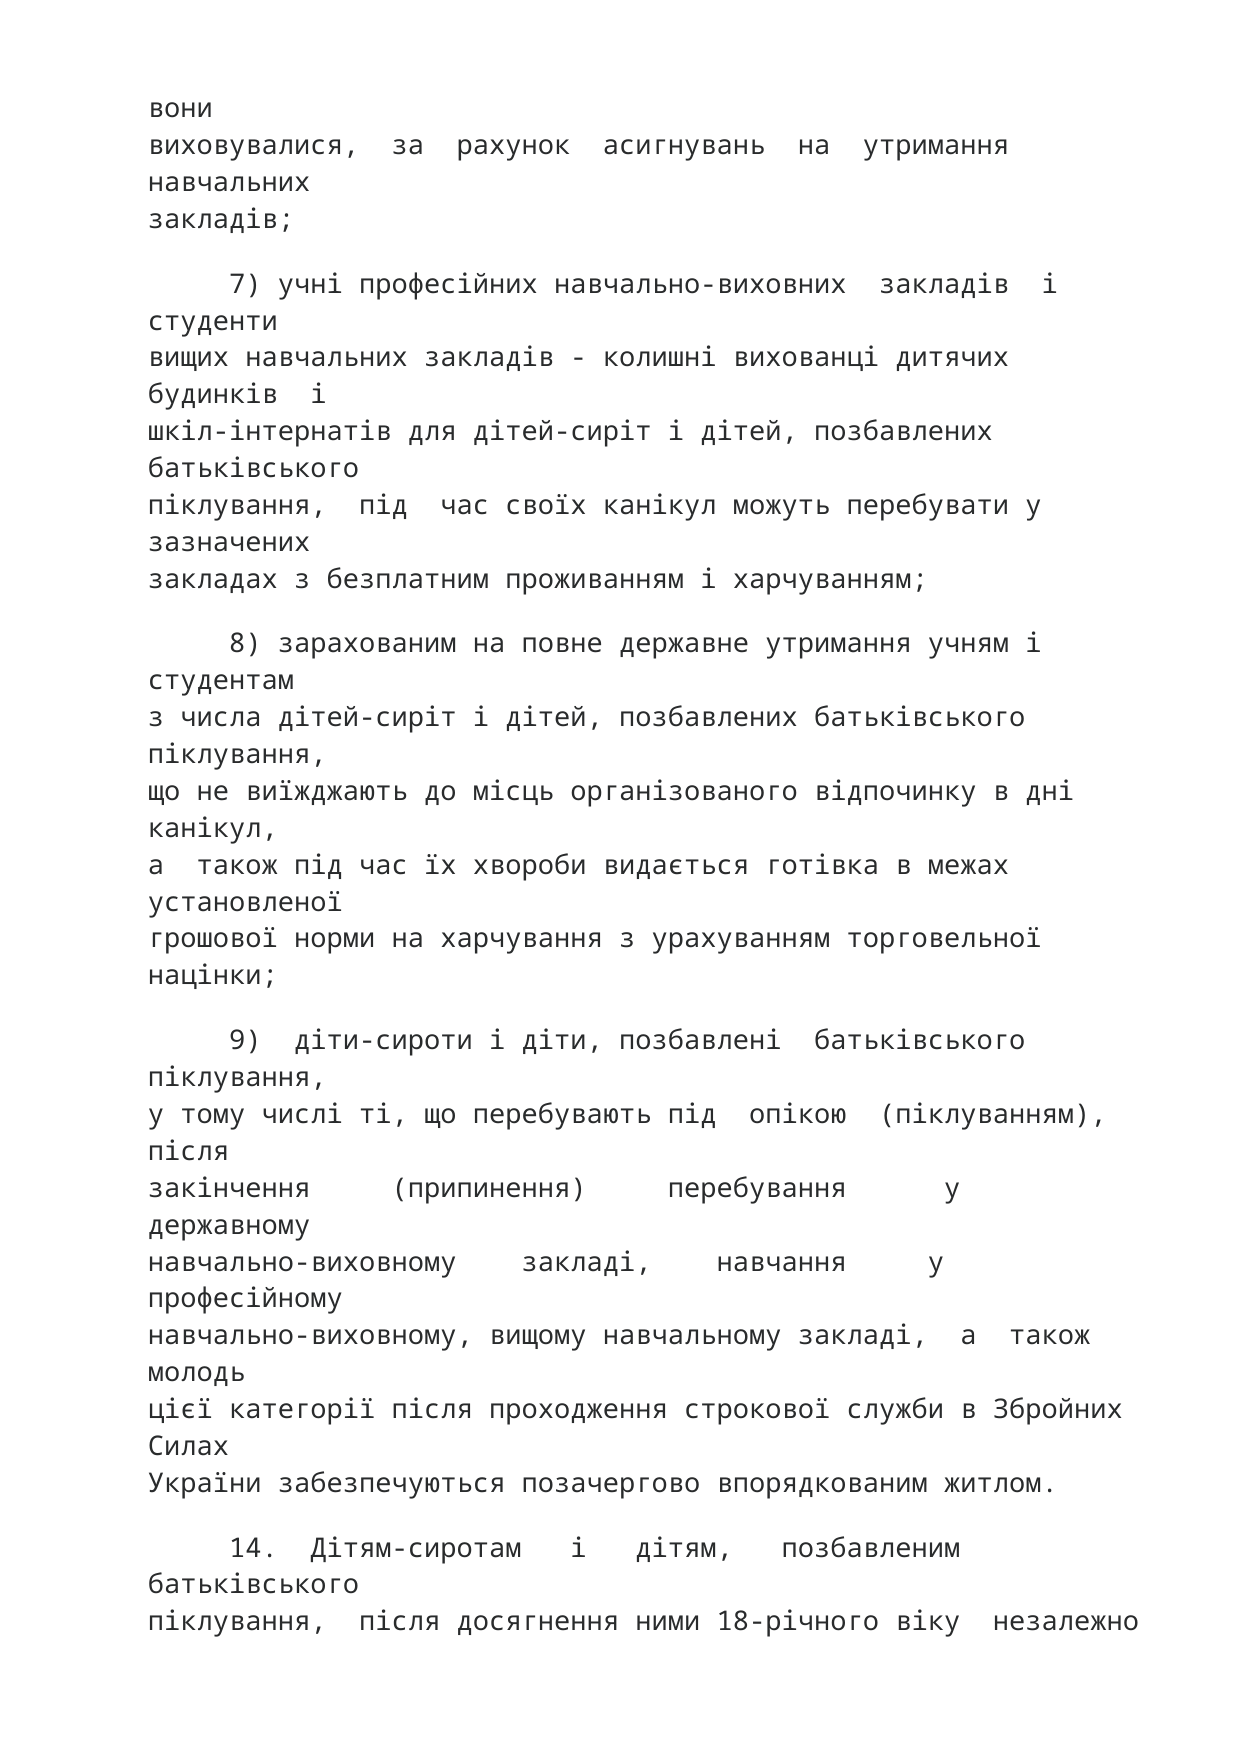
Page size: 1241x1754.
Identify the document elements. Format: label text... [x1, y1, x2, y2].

text 7) учні професійних навчально-виховних закладів і студенти вищих навчальних закладів - колишні вихованці дитячих будинків і шкіл-інтернатів для дітей-сиріт і дітей, позбавлених батьківського піклування, під час своїх канікул можуть перебувати у зазначених закладах з безплатним проживанням і харчуванням; [148, 264, 1152, 624]
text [148, 1528, 1152, 1639]
text 8) зарахованим на повне державне утримання учням і студентам з числа дітей-сиріт і дітей, позбавлених батьківського піклування, що не виїжджають до місць організованого відпочинку в дні канікул, а також під час їх хвороби видається готівка в межах установленої грошової норми на харчування з урахуванням торговельної націнки; [148, 624, 1152, 1021]
text 9) діти-сироти і діти, позбавлені батьківського піклування, у тому числі ті, що перебувають під опікою (піклуванням), після закінчення (припинення) перебування у державному навчально-виховному закладі, навчання у професійному навчально-виховному, вищому навчальному закладі, а також молодь цієї категорії після проходження строкової служби в Збройних Силах України забезпечуються позачергово впорядкованим житлом. [148, 1021, 1152, 1528]
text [148, 88, 1152, 264]
